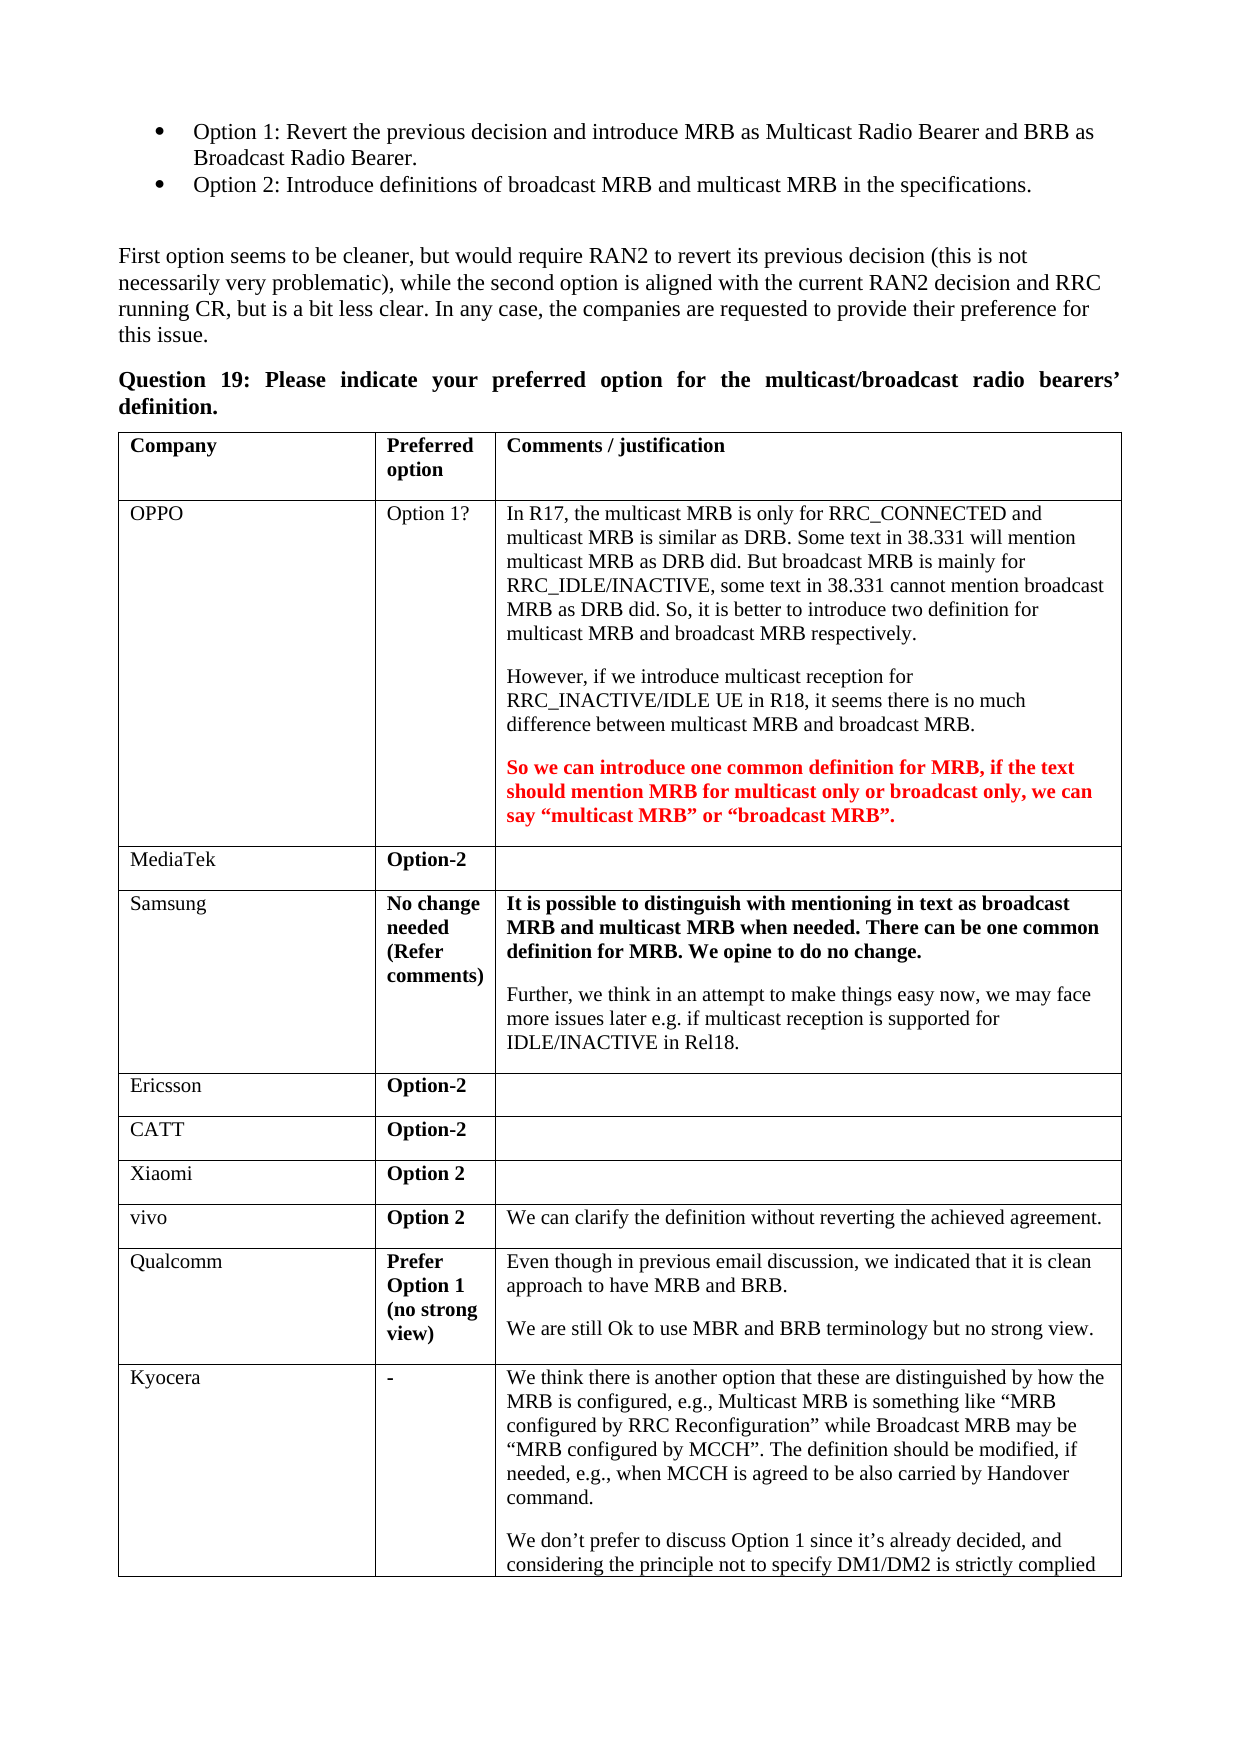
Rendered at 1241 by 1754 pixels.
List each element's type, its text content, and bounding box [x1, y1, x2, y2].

table_cell It is possible to distinguish with mentioning in text as broadcast MRB and multicast MRB when needed. There can be one common definition for MRB. We opine to do no change. Further, we think in an attempt to make things easy now, we may face more issues later e.g. if multicast reception is supported for IDLE/INACTIVE in Rel18. [496, 891, 1121, 1072]
table_header Company [119, 433, 375, 499]
table_header Preferred option [376, 433, 495, 499]
table_cell MediaTek [119, 847, 375, 889]
table_cell Option 2 [376, 1205, 495, 1248]
table_cell vivo [119, 1205, 375, 1248]
table_cell CATT [119, 1117, 375, 1160]
table_cell Option 2 [376, 1161, 495, 1204]
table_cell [496, 1365, 1121, 1576]
table_cell Option-2 [376, 1117, 495, 1160]
table_cell No change needed (Refer comments) [376, 891, 495, 1072]
table_cell In R17, the multicast MRB is only for RRC_CONNECTED and multicast MRB is similar as DRB. Some text in 38.331 will mention multicast MRB as DRB did. But broadcast MRB is mainly for RRC_IDLE/INACTIVE, some text in 38.331 cannot mention broadcast MRB as DRB did. So, it is better to introduce two definition for multicast MRB and broadcast MRB respectively. However, if we introduce multicast reception for RRC_INACTIVE/IDLE UE in R18, it seems there is no much difference between multicast MRB and broadcast MRB. So we can introduce one common definition for MRB, if the text should mention MRB for multicast only or broadcast only, we can say “multicast MRB” or “broadcast MRB”. [496, 501, 1121, 846]
table_cell We can clarify the definition without reverting the achieved agreement. [496, 1205, 1121, 1248]
table_cell Samsung [119, 891, 375, 1072]
table_cell [496, 1161, 1121, 1204]
table_cell Xiaomi [119, 1161, 375, 1204]
table_cell [496, 1117, 1121, 1160]
table_cell Kyocera [119, 1365, 375, 1576]
table_cell OPPO [119, 501, 375, 846]
table_header Comments / justification [496, 433, 1121, 499]
text Question 19: Please indicate your preferred option for the multicast/broadcast radio bearers’ definition. [118, 366, 1122, 419]
table_cell Prefer Option 1 (no strong view) [376, 1249, 495, 1364]
table_cell [496, 847, 1121, 889]
table_cell Even though in previous email discussion, we indicated that it is clean approach to have MRB and BRB. We are still Ok to use MBR and BRB terminology but no strong view. [496, 1249, 1121, 1364]
table_cell Option-2 [376, 1074, 495, 1116]
table_cell Option-2 [376, 847, 495, 889]
table_cell - [376, 1365, 495, 1576]
list Option 1: Revert the previous decision and introduce MRB as Multicast Radio Bearer and BRB as Broadcast Radio Bearer. [156, 118, 1122, 171]
table_cell Qualcomm [119, 1249, 375, 1364]
text First option seems to be cleaner, but would require RAN2 to revert its previous decision (this is not necessarily very problematic), while the second option is aligned with the current RAN2 decision and RRC running CR, but is a bit less clear. In any case, the companies are requested to provide their preference for this issue. [118, 242, 1122, 348]
table_cell Ericsson [119, 1074, 375, 1116]
table_cell Option 1? [376, 501, 495, 846]
table_cell [496, 1074, 1121, 1116]
list Option 2: Introduce definitions of broadcast MRB and multicast MRB in the specifications. [156, 171, 1122, 197]
